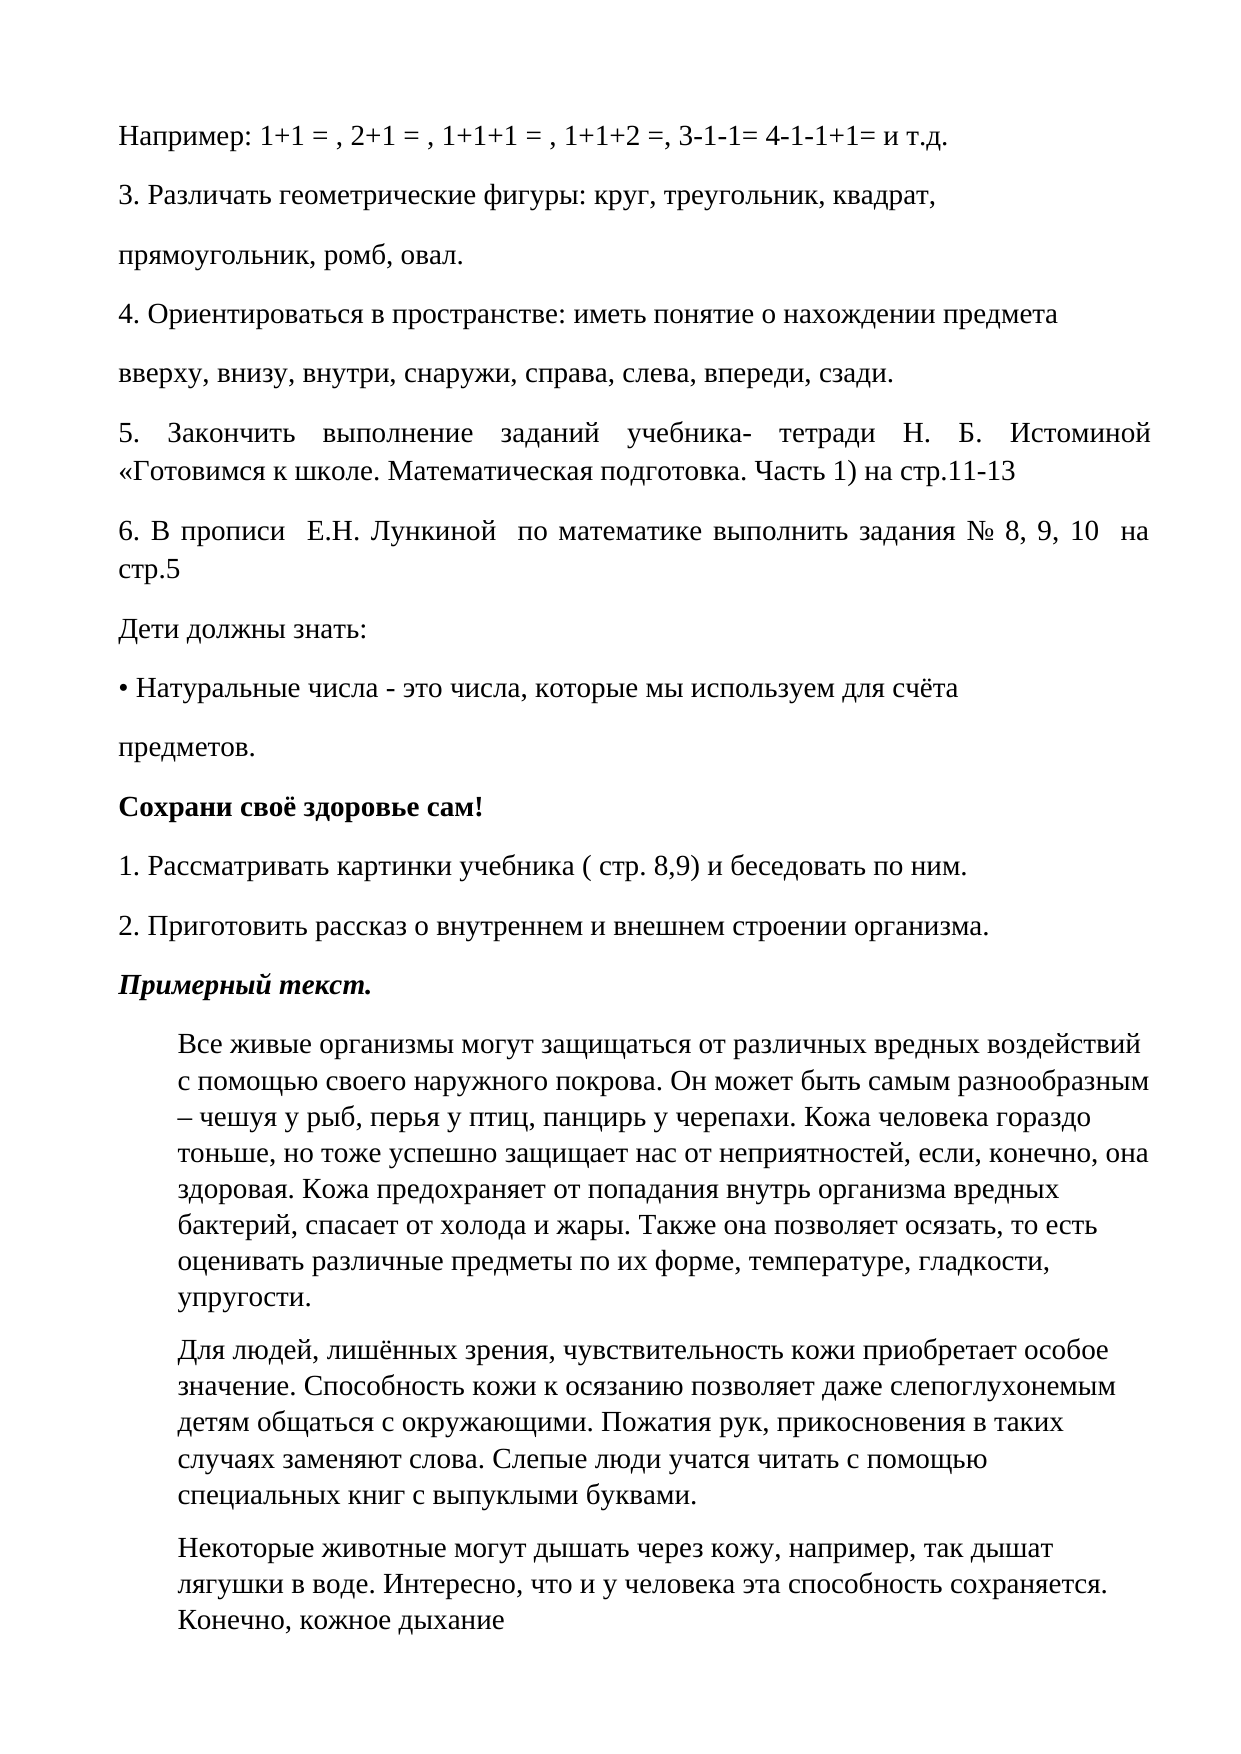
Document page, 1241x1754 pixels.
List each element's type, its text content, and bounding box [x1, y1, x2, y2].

text 6. В прописи Е.Н. Лункиной по математике выполнить задания № 8, 9, 10 на стр.5 [118, 513, 1152, 585]
text Некоторые животные могут дышать через кожу, например, так дышат лягушки в воде. Интересно, что и у человека эта способность сохраняется. Конечно, кожное дыхание [177, 1530, 1152, 1636]
text 4. Ориентироваться в пространстве: иметь понятие о нахождении предмета [118, 296, 1152, 330]
text Например: 1+1 = , 2+1 = , 1+1+1 = , 1+1+2 =, 3-1-1= 4-1-1+1= и т.д. [118, 118, 1152, 152]
text Сохрани своё здоровье сам! [118, 789, 1152, 822]
text предметов. [118, 729, 1152, 763]
text • Натуральные числа - это числа, которые мы используем для счёта [118, 670, 1152, 704]
text 5. Закончить выполнение заданий учебника- тетради Н. Б. Истоминой «Готовимся к школе. Математическая подготовка. Часть 1) на стр.11-13 [118, 415, 1152, 487]
text 2. Приготовить рассказ о внутреннем и внешнем строении организма. [118, 908, 1152, 941]
text 1. Рассматривать картинки учебника ( стр. 8,9) и беседовать по ним. [118, 848, 1152, 882]
text Для людей, лишённых зрения, чувствительность кожи приобретает особое значение. Способность кожи к осязанию позволяет даже слепоглухонемым детям общаться с окружающими. Пожатия рук, прикосновения в таких случаях заменяют слова. Слепые люди учатся читать с помощью специальных книг с выпуклыми буквами. [177, 1332, 1152, 1510]
text 3. Различать геометрические фигуры: круг, треугольник, квадрат, [118, 177, 1152, 211]
text Все живые организмы могут защищаться от различных вредных воздействий с помощью своего наружного покрова. Он может быть самым разнообразным – чешуя у рыб, перья у птиц, панцирь у черепахи. Кожа человека гораздо тоньше, но тоже успешно защищает нас от неприятностей, если, конечно, она здоровая. Кожа предохраняет от попадания внутрь организма вредных бактерий, спасает от холода и жары. Также она позволяет осязать, то есть оценивать различные предметы по их форме, температуре, гладкости, упругости. [177, 1026, 1152, 1313]
text Примерный текст. [118, 967, 1152, 1001]
text вверху, внизу, внутри, снаружи, справа, слева, впереди, сзади. [118, 356, 1152, 389]
text прямоугольник, ромб, овал. [118, 237, 1152, 270]
text Дети должны знать: [118, 611, 1152, 644]
